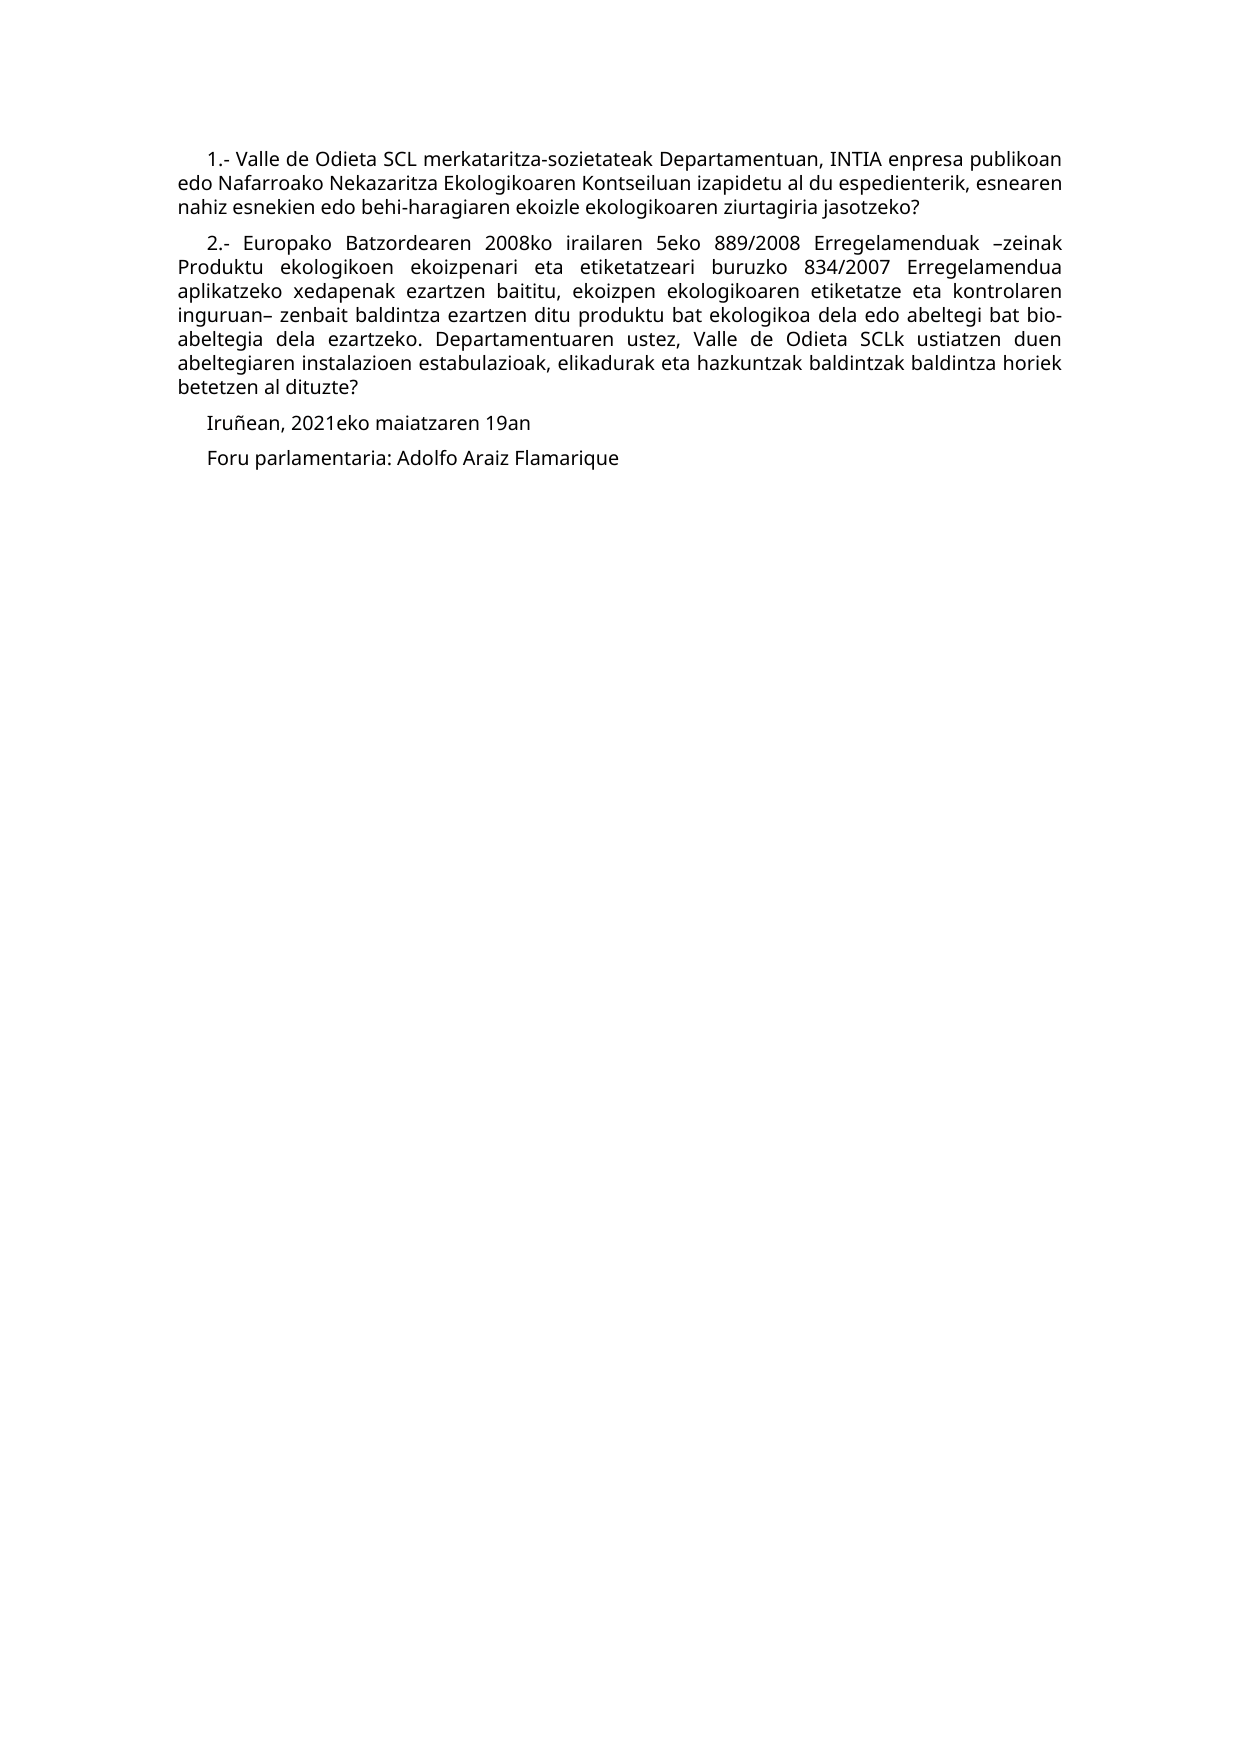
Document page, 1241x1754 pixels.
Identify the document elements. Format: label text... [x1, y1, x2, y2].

text Foru parlamentaria: Adolfo Araiz Flamarique [177, 446, 1063, 470]
text 2.- Europako Batzordearen 2008ko irailaren 5eko 889/2008 Erregelamenduak –zeinak Produktu ekologikoen ekoizpenari eta etiketatzeari buruzko 834/2007 Erregelamendua aplikatzeko xedapenak ezartzen baititu, ekoizpen ekologikoaren etiketatze eta kontrolaren inguruan– zenbait baldintza ezartzen ditu produktu bat ekologikoa dela edo abeltegi bat bio-abeltegia dela ezartzeko. Departamentuaren ustez, Valle de Odieta SCLk ustiatzen duen abeltegiaren instalazioen estabulazioak, elikadurak eta hazkuntzak baldintzak baldintza horiek betetzen al dituzte? [177, 231, 1063, 399]
text 1.- Valle de Odieta SCL merkataritza-sozietateak Departamentuan, INTIA enpresa publikoan edo Nafarroako Nekazaritza Ekologikoaren Kontseiluan izapidetu al du espedienterik, esnearen nahiz esnekien edo behi-haragiaren ekoizle ekologikoaren ziurtagiria jasotzeko? [177, 148, 1063, 219]
text Iruñean, 2021eko maiatzaren 19an [177, 411, 1063, 435]
